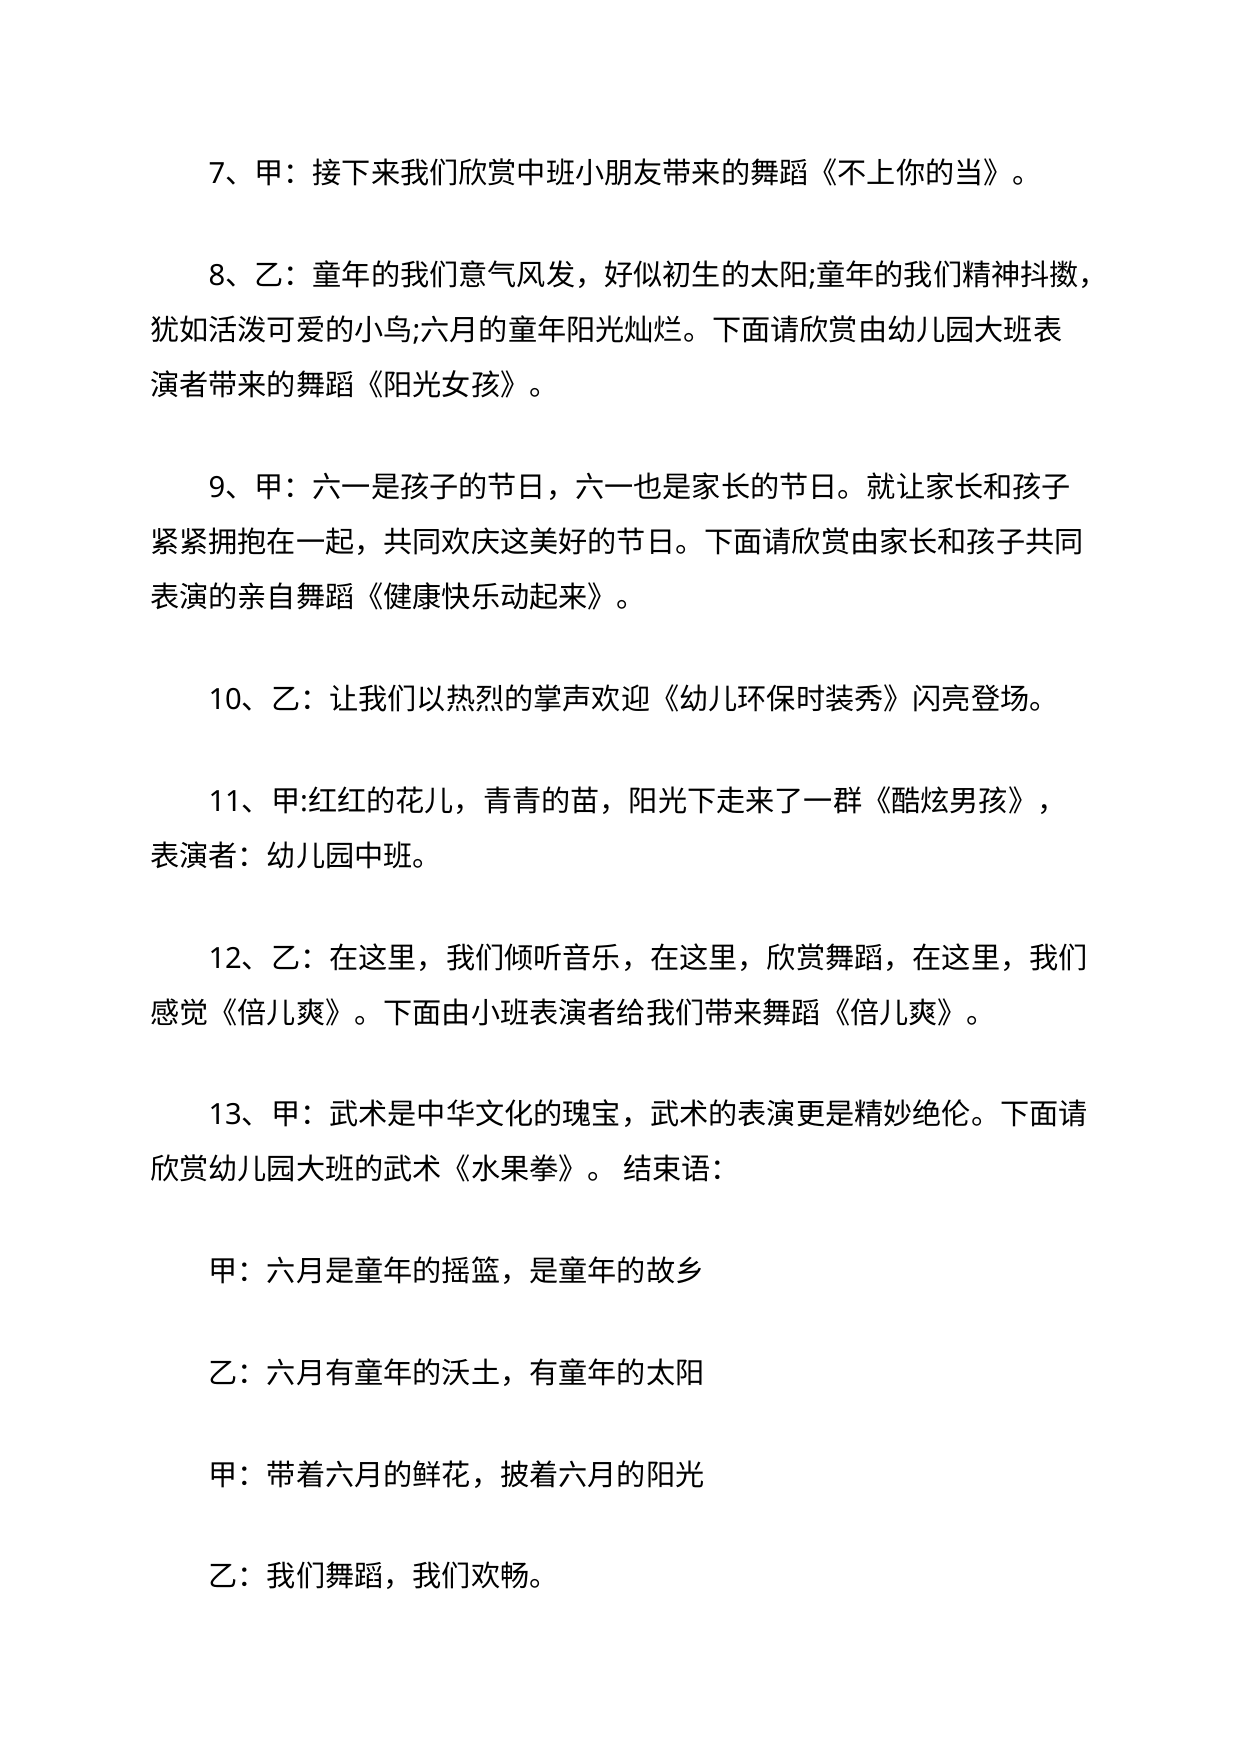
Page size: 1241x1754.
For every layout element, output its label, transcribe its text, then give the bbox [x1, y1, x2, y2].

text 10、乙：让我们以热烈的掌声欢迎《幼儿环保时装秀》闪亮登场。 [150, 675, 1090, 718]
text 甲：六月是童年的摇篮，是童年的故乡 [150, 1248, 1090, 1290]
text 乙：我们舞蹈，我们欢畅。 [150, 1553, 1090, 1595]
text 12、乙：在这里，我们倾听音乐，在这里，欣赏舞蹈，在这里，我们感觉《倍儿爽》。下面由小班表演者给我们带来舞蹈《倍儿爽》。 [150, 934, 1090, 1031]
text 7、甲：接下来我们欣赏中班小朋友带来的舞蹈《不上你的当》。 [150, 150, 1090, 192]
text 13、甲：武术是中华文化的瑰宝，武术的表演更是精妙绝伦。下面请欣赏幼儿园大班的武术《水果拳》。 结束语： [150, 1091, 1090, 1188]
text 9、甲：六一是孩子的节日，六一也是家长的节日。就让家长和孩子紧紧拥抱在一起，共同欢庆这美好的节日。下面请欣赏由家长和孩子共同表演的亲自舞蹈《健康快乐动起来》。 [150, 464, 1090, 616]
text 乙：六月有童年的沃土，有童年的太阳 [150, 1349, 1090, 1392]
text 8、乙：童年的我们意气风发，好似初生的太阳;童年的我们精神抖擞，犹如活泼可爱的小鸟;六月的童年阳光灿烂。下面请欣赏由幼儿园大班表演者带来的舞蹈《阳光女孩》。 [150, 252, 1090, 404]
text 甲：带着六月的鲜花，披着六月的阳光 [150, 1451, 1090, 1493]
text 11、甲:红红的花儿，青青的苗，阳光下走来了一群《酷炫男孩》，表演者：幼儿园中班。 [150, 777, 1090, 875]
